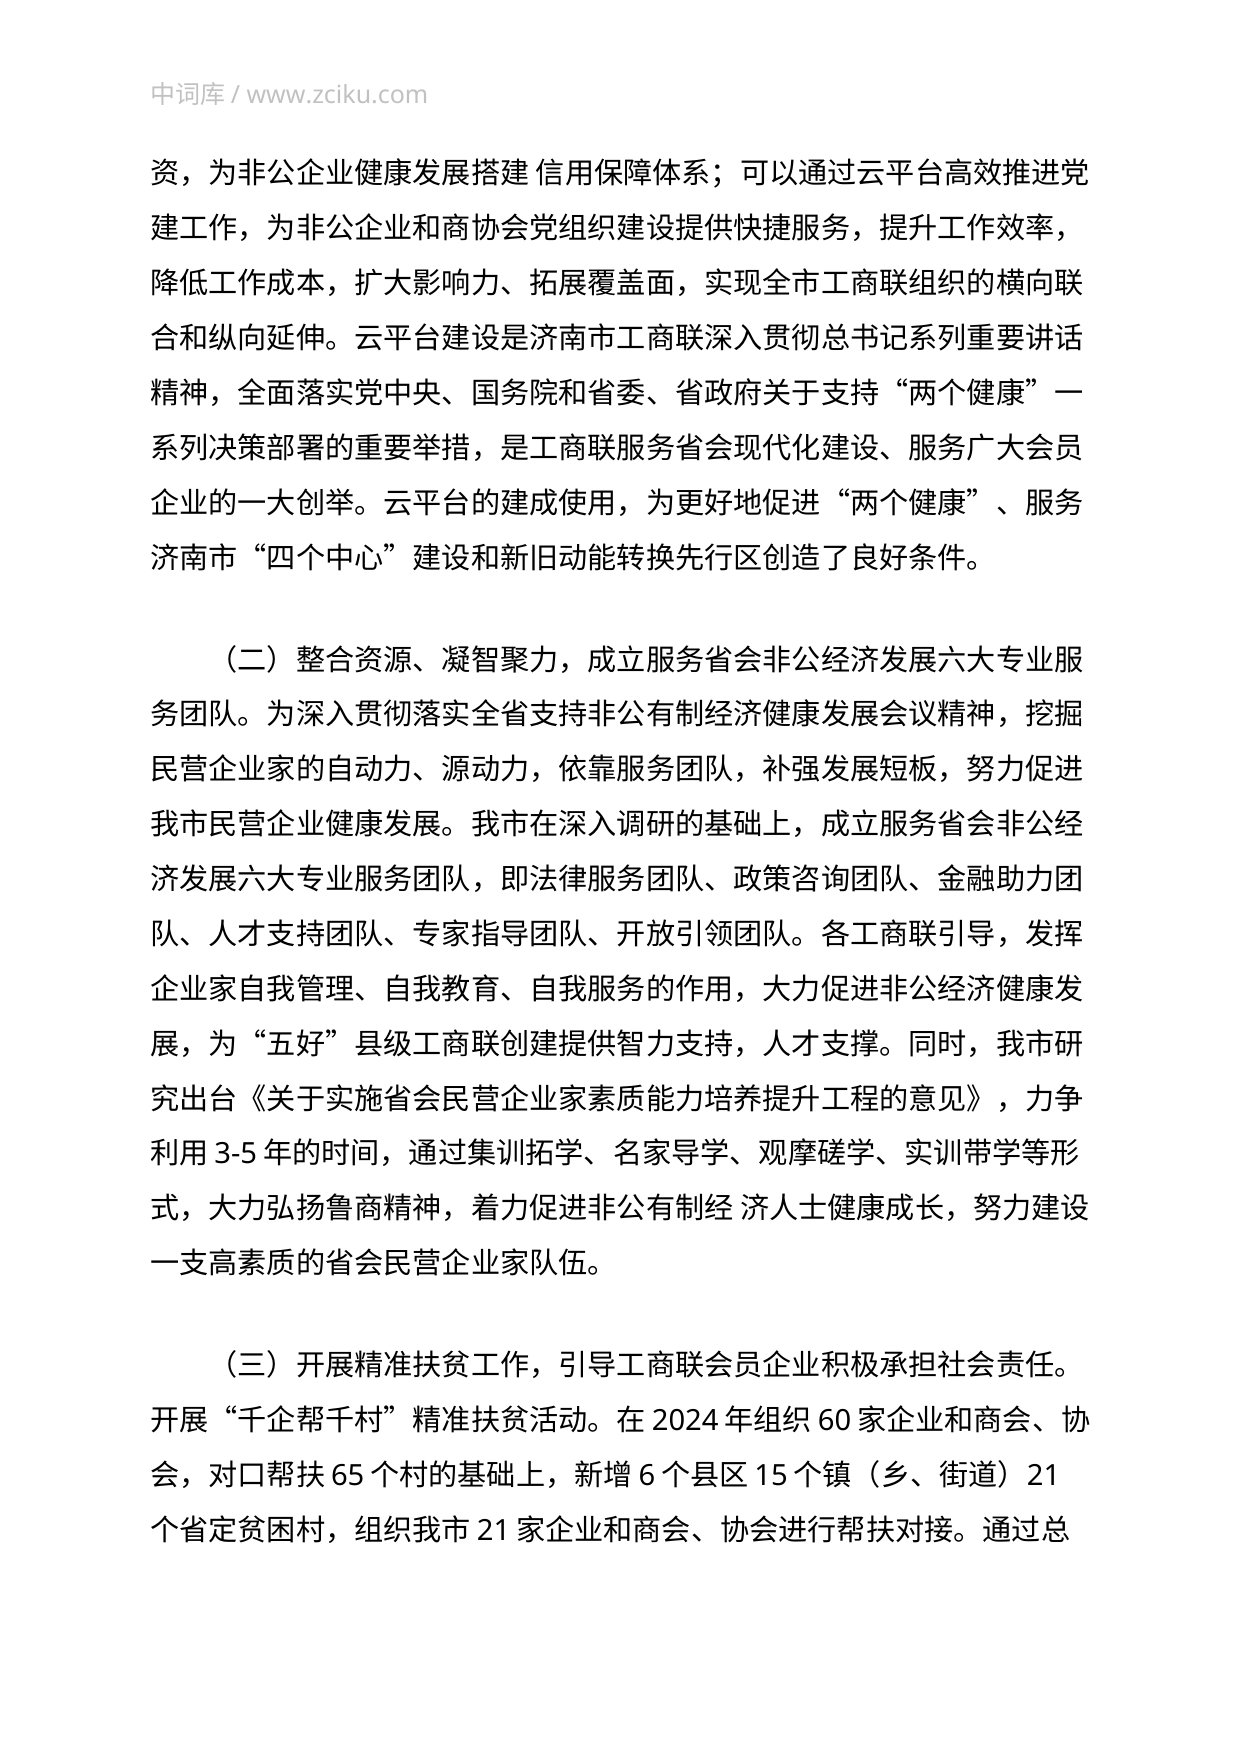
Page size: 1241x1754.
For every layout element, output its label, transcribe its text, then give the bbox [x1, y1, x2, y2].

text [150, 150, 1090, 577]
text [150, 1342, 1090, 1549]
text （二）整合资源、凝智聚力，成立服务省会非公经济发展六大专业服务团队。为深入贯彻落实全省支持非公有制经济健康发展会议精神，挖掘民营企业家的自动力、源动力，依靠服务团队，补强发展短板，努力促进我市民营企业健康发展。我市在深入调研的基础上，成立服务省会非公经济发展六大专业服务团队，即法律服务团队、政策咨询团队、金融助力团队、人才支持团队、专家指导团队、开放引领团队。各工商联引导，发挥企业家自我管理、自我教育、自我服务的作用，大力促进非公经济健康发展，为“五好”县级工商联创建提供智力支持，人才支撑。同时，我市研究出台《关于实施省会民营企业家素质能力培养提升工程的意见》，力争利用3-5年的时间，通过集训拓学、名家导学、观摩磋学、实训带学等形式，大力弘扬鲁商精神，着力促进非公有制经 济人士健康成长，努力建设一支高素质的省会民营企业家队伍。 [150, 636, 1090, 1282]
